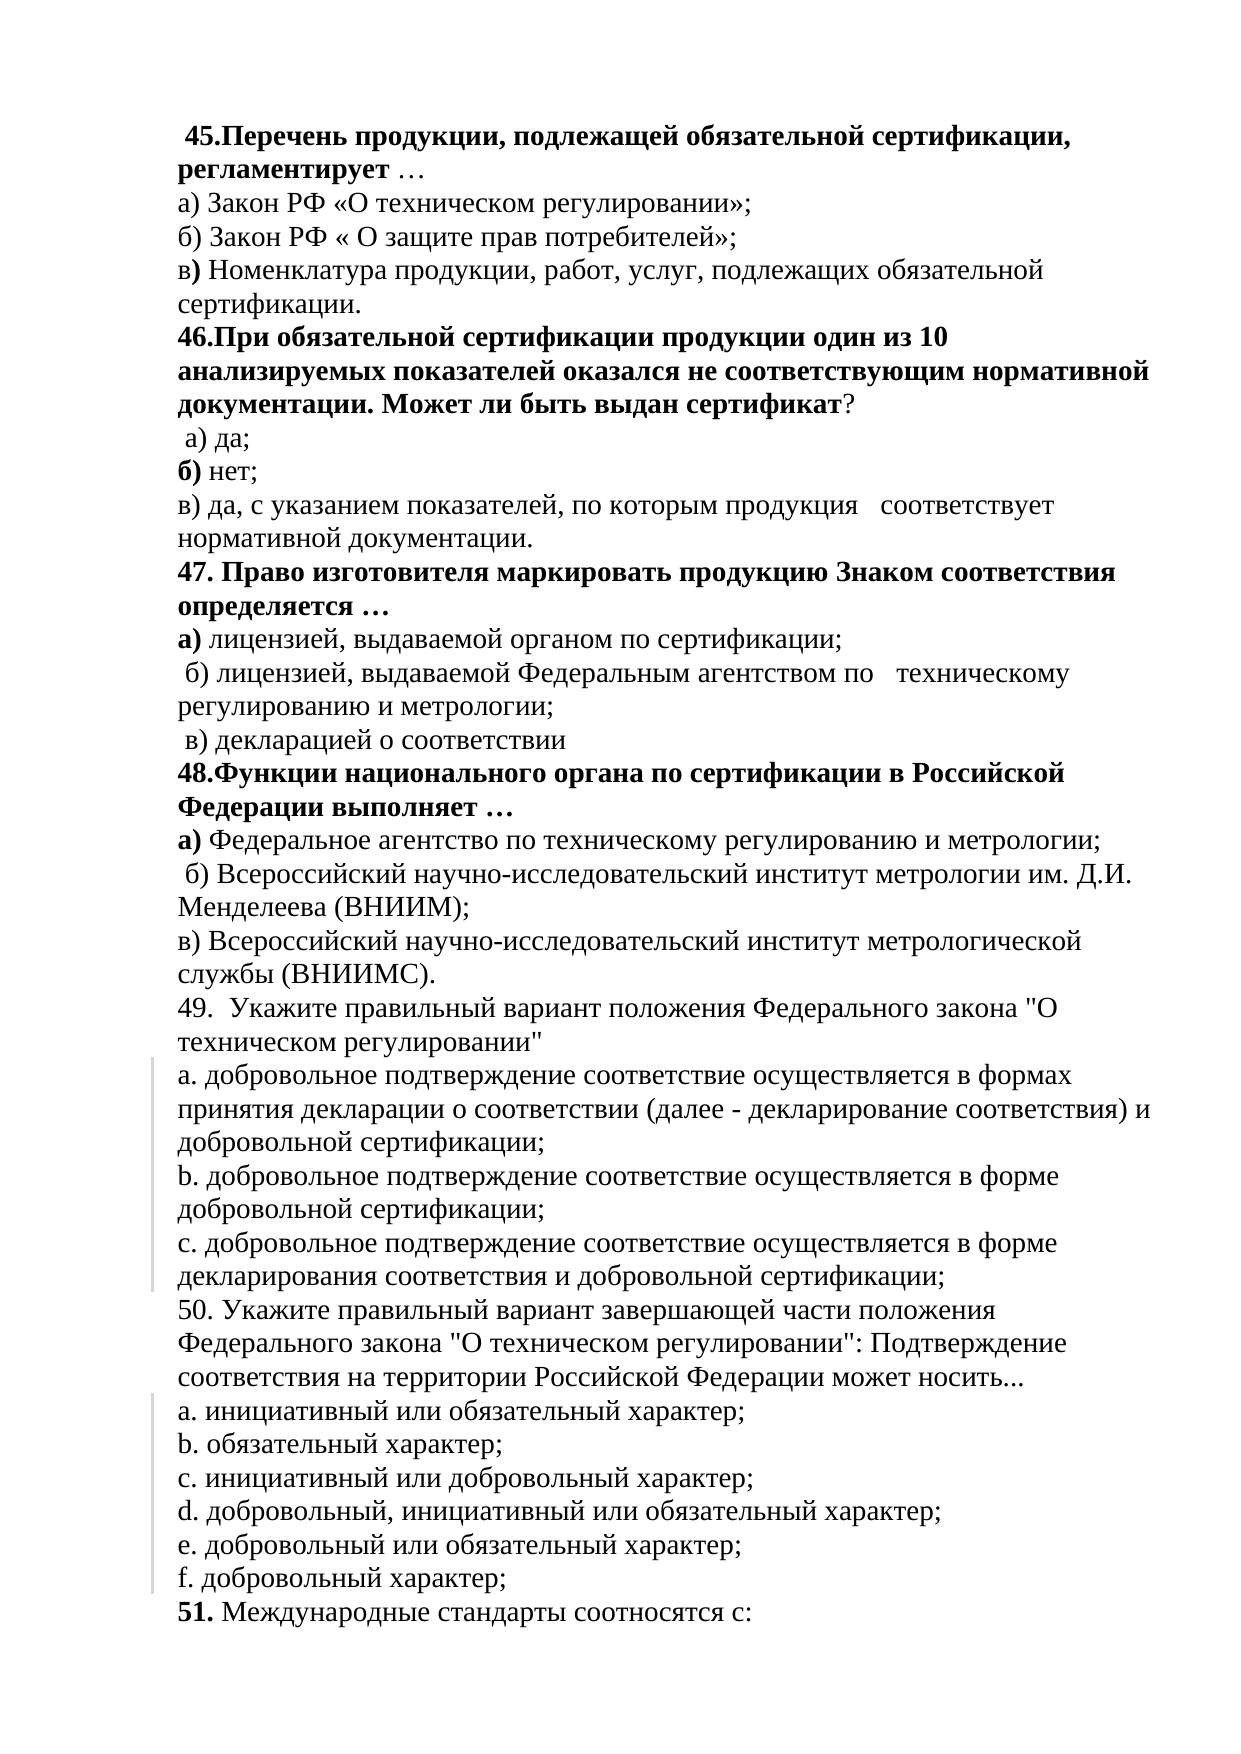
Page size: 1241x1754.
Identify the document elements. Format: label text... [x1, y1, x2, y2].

text e. добровольный или обязательный характер; [177, 1527, 1152, 1560]
text а) Закон РФ «О техническом регулировании»; [177, 185, 1152, 219]
text в) декларацией о соответствии [177, 722, 1152, 755]
text 46.При обязательной сертификации продукции один из 10 анализируемых показателей оказался не соответствующим нормативной документации. Может ли быть выдан сертификат? [177, 319, 1152, 420]
text f. добровольный характер; [177, 1560, 1152, 1594]
text в) Номенклатура продукции, работ, услуг, подлежащих обязательной сертификации. [177, 252, 1152, 319]
text б) Всероссийский научно-исследовательский институт метрологии им. Д.И. Менделеева (ВНИИМ); [177, 856, 1152, 923]
text b. обязательный характер; [177, 1426, 1152, 1460]
text а) да; [177, 420, 1152, 453]
text а) Федеральное агентство по техническому регулированию и метрологии; [177, 822, 1152, 856]
text a. инициативный или обязательный характер; [177, 1393, 1152, 1426]
text 49. Укажите правильный вариант положения Федерального закона "О техническом регулировании" [177, 990, 1152, 1057]
text б) нет; [177, 453, 1152, 487]
text d. добровольный, инициативный или обязательный характер; [177, 1493, 1152, 1527]
text c. добровольное подтверждение соответствие осуществляется в форме декларирования соответствия и добровольной сертификации; [177, 1225, 1152, 1292]
text 50. Укажите правильный вариант завершающей части положения Федерального закона "О техническом регулировании": Подтверждение соответствия на территории Российской Федерации может носить... [177, 1292, 1152, 1393]
text b. добровольное подтверждение соответствие осуществляется в форме добровольной сертификации; [177, 1158, 1152, 1225]
text а) лицензией, выдаваемой органом по сертификации; [177, 621, 1152, 655]
text б) лицензией, выдаваемой Федеральным агентством по техническому регулированию и метрологии; [177, 655, 1152, 722]
text 48.Функции национального органа по сертификации в Российской Федерации выполняет … [177, 755, 1152, 822]
text 45.Перечень продукции, подлежащей обязательной сертификации, регламентирует … [177, 118, 1152, 185]
text 51. Международные стандарты соотносятся с: [177, 1594, 1152, 1627]
text в) Всероссийский научно-исследовательский институт метрологической службы (ВНИИМС). [177, 923, 1152, 990]
text б) Закон РФ « О защите прав потребителей»; [177, 219, 1152, 252]
text 47. Право изготовителя маркировать продукцию Знаком соответствия определяется … [177, 554, 1152, 621]
text в) да, с указанием показателей, по которым продукция соответствует нормативной документации. [177, 487, 1152, 554]
text a. добровольное подтверждение соответствие осуществляется в формах принятия декларации о соответствии (далее - декларирование соответствия) и добровольной сертификации; [177, 1057, 1152, 1158]
text c. инициативный или добровольный характер; [177, 1460, 1152, 1493]
